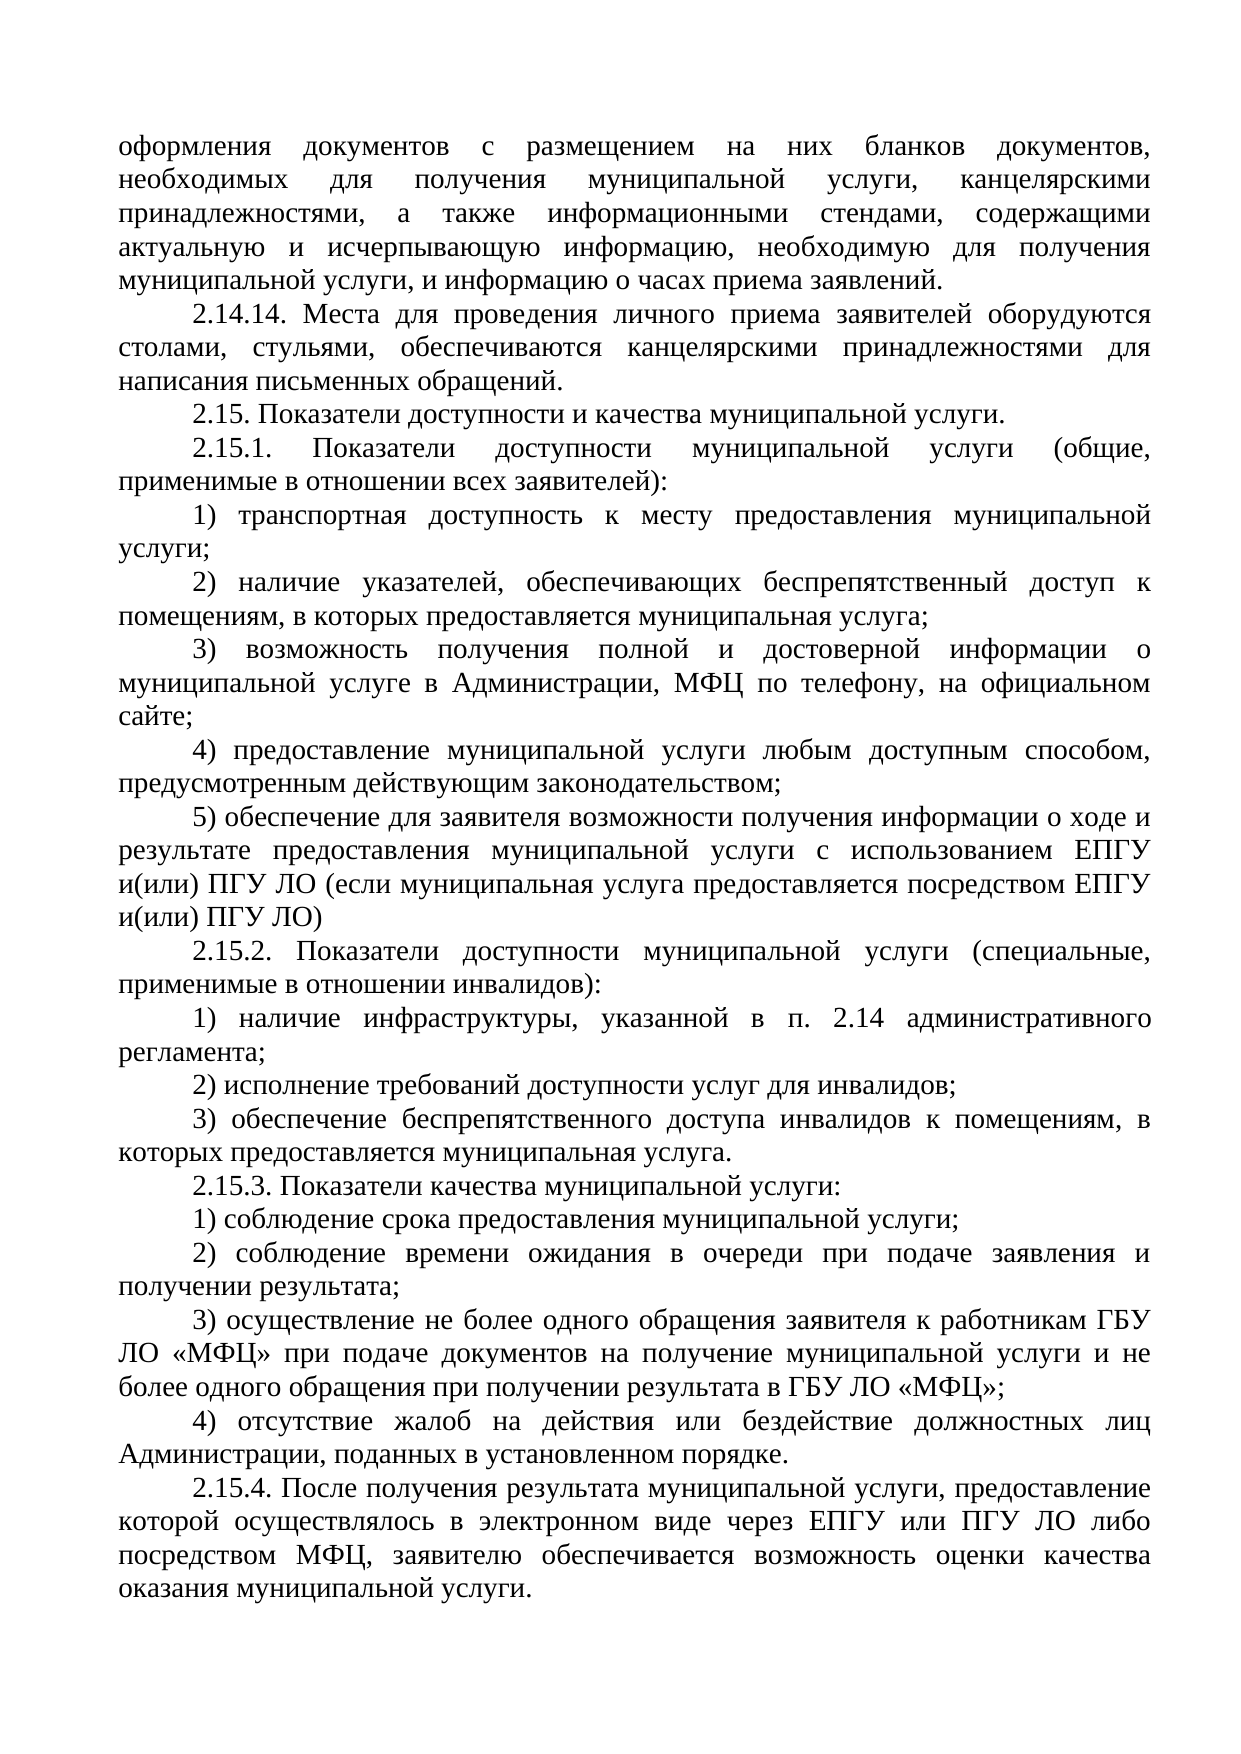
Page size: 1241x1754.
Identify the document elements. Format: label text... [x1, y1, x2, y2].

text 2.15.2. Показатели доступности муниципальной услуги (специальные, применимые в отношении инвалидов): [118, 933, 1152, 1000]
text 2) исполнение требований доступности услуг для инвалидов; [118, 1067, 1152, 1101]
text 2.15.1. Показатели доступности муниципальной услуги (общие, применимые в отношении всех заявителей): [118, 430, 1152, 497]
text 2.15. Показатели доступности и качества муниципальной услуги. [118, 396, 1152, 430]
text 2) наличие указателей, обеспечивающих беспрепятственный доступ к помещениям, в которых предоставляется муниципальная услуга; [118, 564, 1152, 631]
text 3) обеспечение беспрепятственного доступа инвалидов к помещениям, в которых предоставляется муниципальная услуга. [118, 1101, 1152, 1168]
text 1) соблюдение срока предоставления муниципальной услуги; [118, 1201, 1152, 1235]
text 3) осуществление не более одного обращения заявителя к работникам ГБУ ЛО «МФЦ» при подаче документов на получение муниципальной услуги и не более одного обращения при получении результата в ГБУ ЛО «МФЦ»; [118, 1302, 1152, 1403]
text 4) предоставление муниципальной услуги любым доступным способом, предусмотренным действующим законодательством; [118, 732, 1152, 799]
text 5) обеспечение для заявителя возможности получения информации о ходе и результате предоставления муниципальной услуги с использованием ЕПГУ и(или) ПГУ ЛО (если муниципальная услуга предоставляется посредством ЕПГУ и(или) ПГУ ЛО) [118, 799, 1152, 933]
text 2) соблюдение времени ожидания в очереди при подаче заявления и получении результата; [118, 1235, 1152, 1302]
text 1) транспортная доступность к месту предоставления муниципальной услуги; [118, 497, 1152, 564]
text 3) возможность получения полной и достоверной информации о муниципальной услуге в Администрации, МФЦ по телефону, на официальном сайте; [118, 631, 1152, 732]
text 2.14.14. Места для проведения личного приема заявителей оборудуются столами, стульями, обеспечиваются канцелярскими принадлежностями для написания письменных обращений. [118, 296, 1152, 396]
text 2.15.3. Показатели качества муниципальной услуги: [118, 1168, 1152, 1201]
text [118, 128, 1152, 296]
text 4) отсутствие жалоб на действия или бездействие должностных лиц Администрации, поданных в установленном порядке. [118, 1403, 1152, 1470]
text 2.15.4. После получения результата муниципальной услуги, предоставление которой осуществлялось в электронном виде через ЕПГУ или ПГУ ЛО либо посредством МФЦ, заявителю обеспечивается возможность оценки качества оказания муниципальной услуги. [118, 1470, 1152, 1604]
text 1) наличие инфраструктуры, указанной в п. 2.14 административного регламента; [118, 1000, 1152, 1067]
